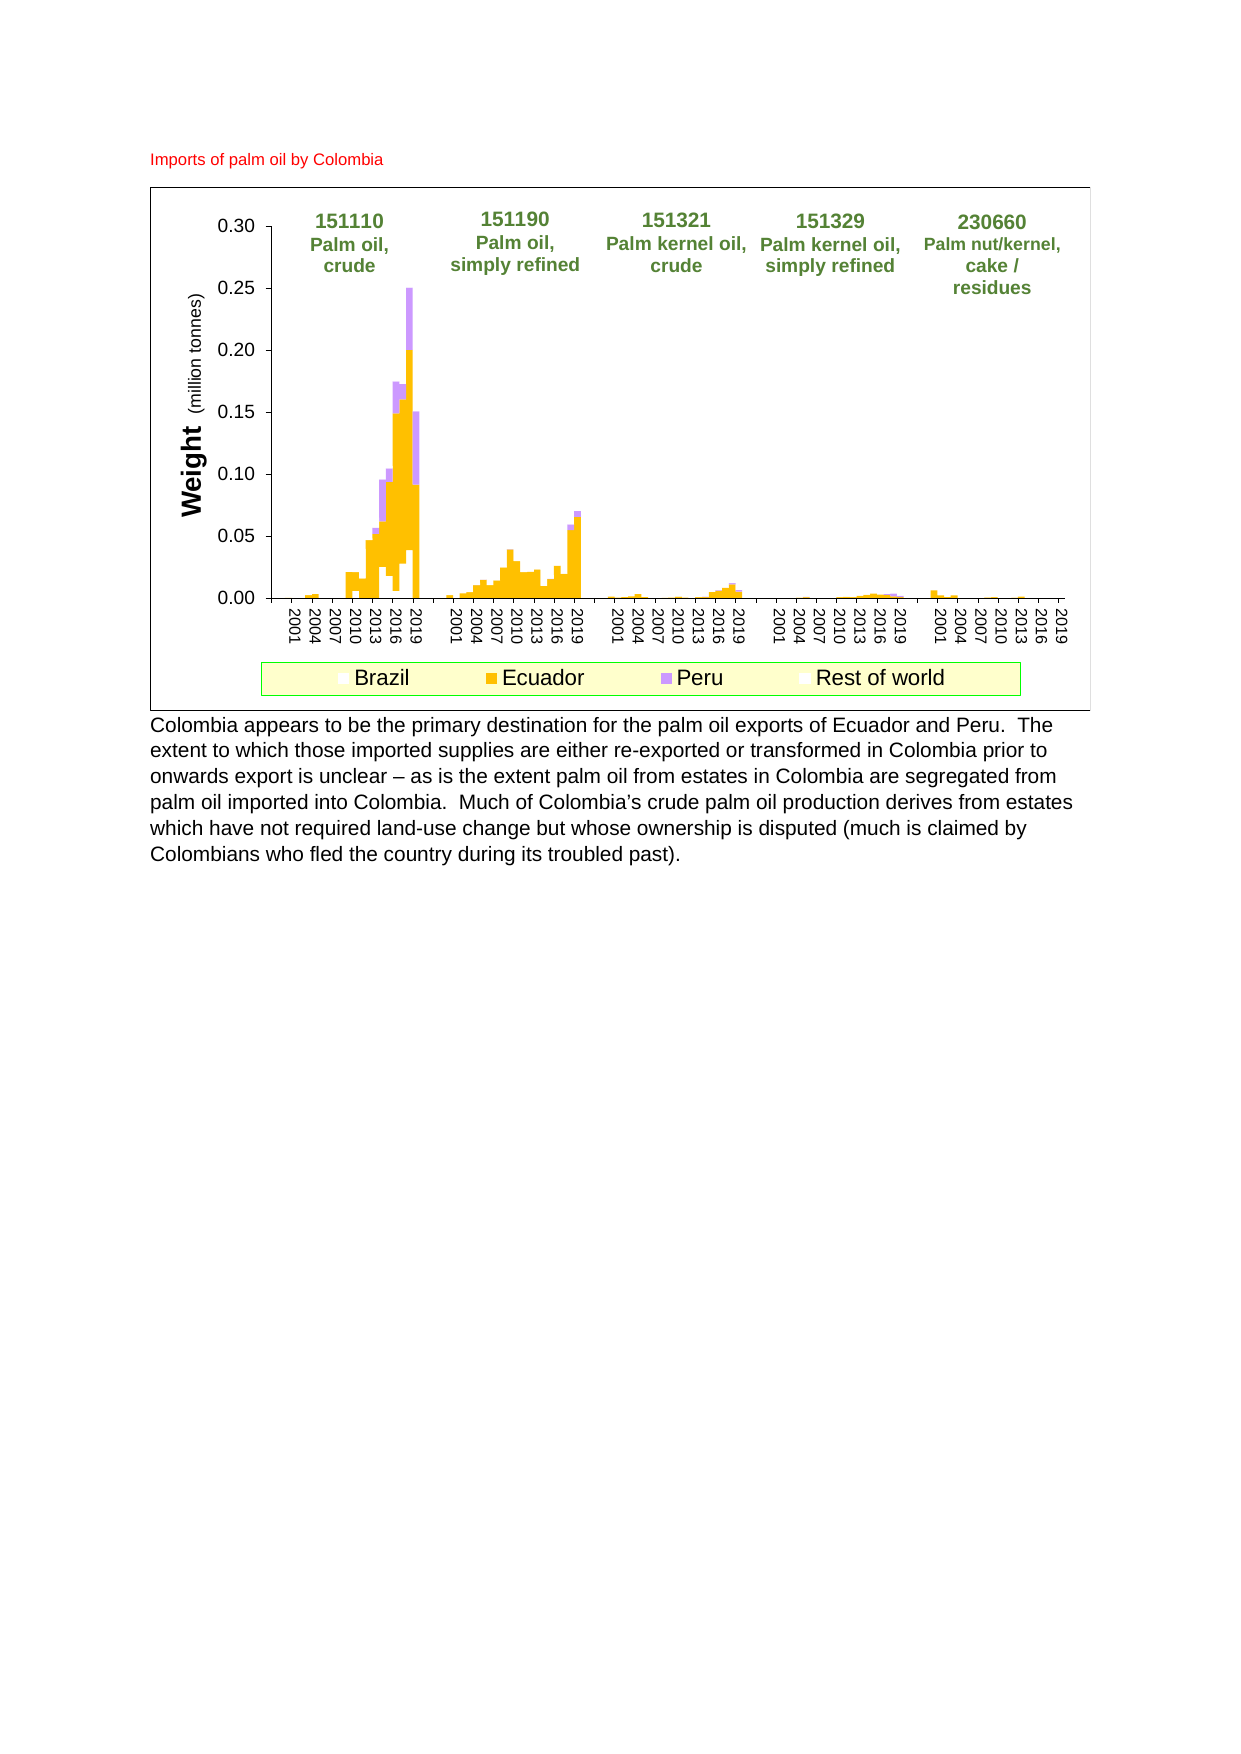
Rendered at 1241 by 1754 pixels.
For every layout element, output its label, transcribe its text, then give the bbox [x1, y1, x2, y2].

text Imports of palm oil by Colombia [150, 150, 1090, 169]
text Colombia appears to be the primary destination for the palm oil exports of Ecuador and Peru. The extent to which those imported supplies are either re-exported or transformed in Colombia prior to onwards export is unclear – as is the extent palm oil from estates in Colombia are segregated from palm oil imported into Colombia. Much of Colombia’s crude palm oil production derives from estates which have not required land-use change but whose ownership is disputed (much is claimed by Colombians who fled the country during its troubled past). [150, 711, 1090, 866]
